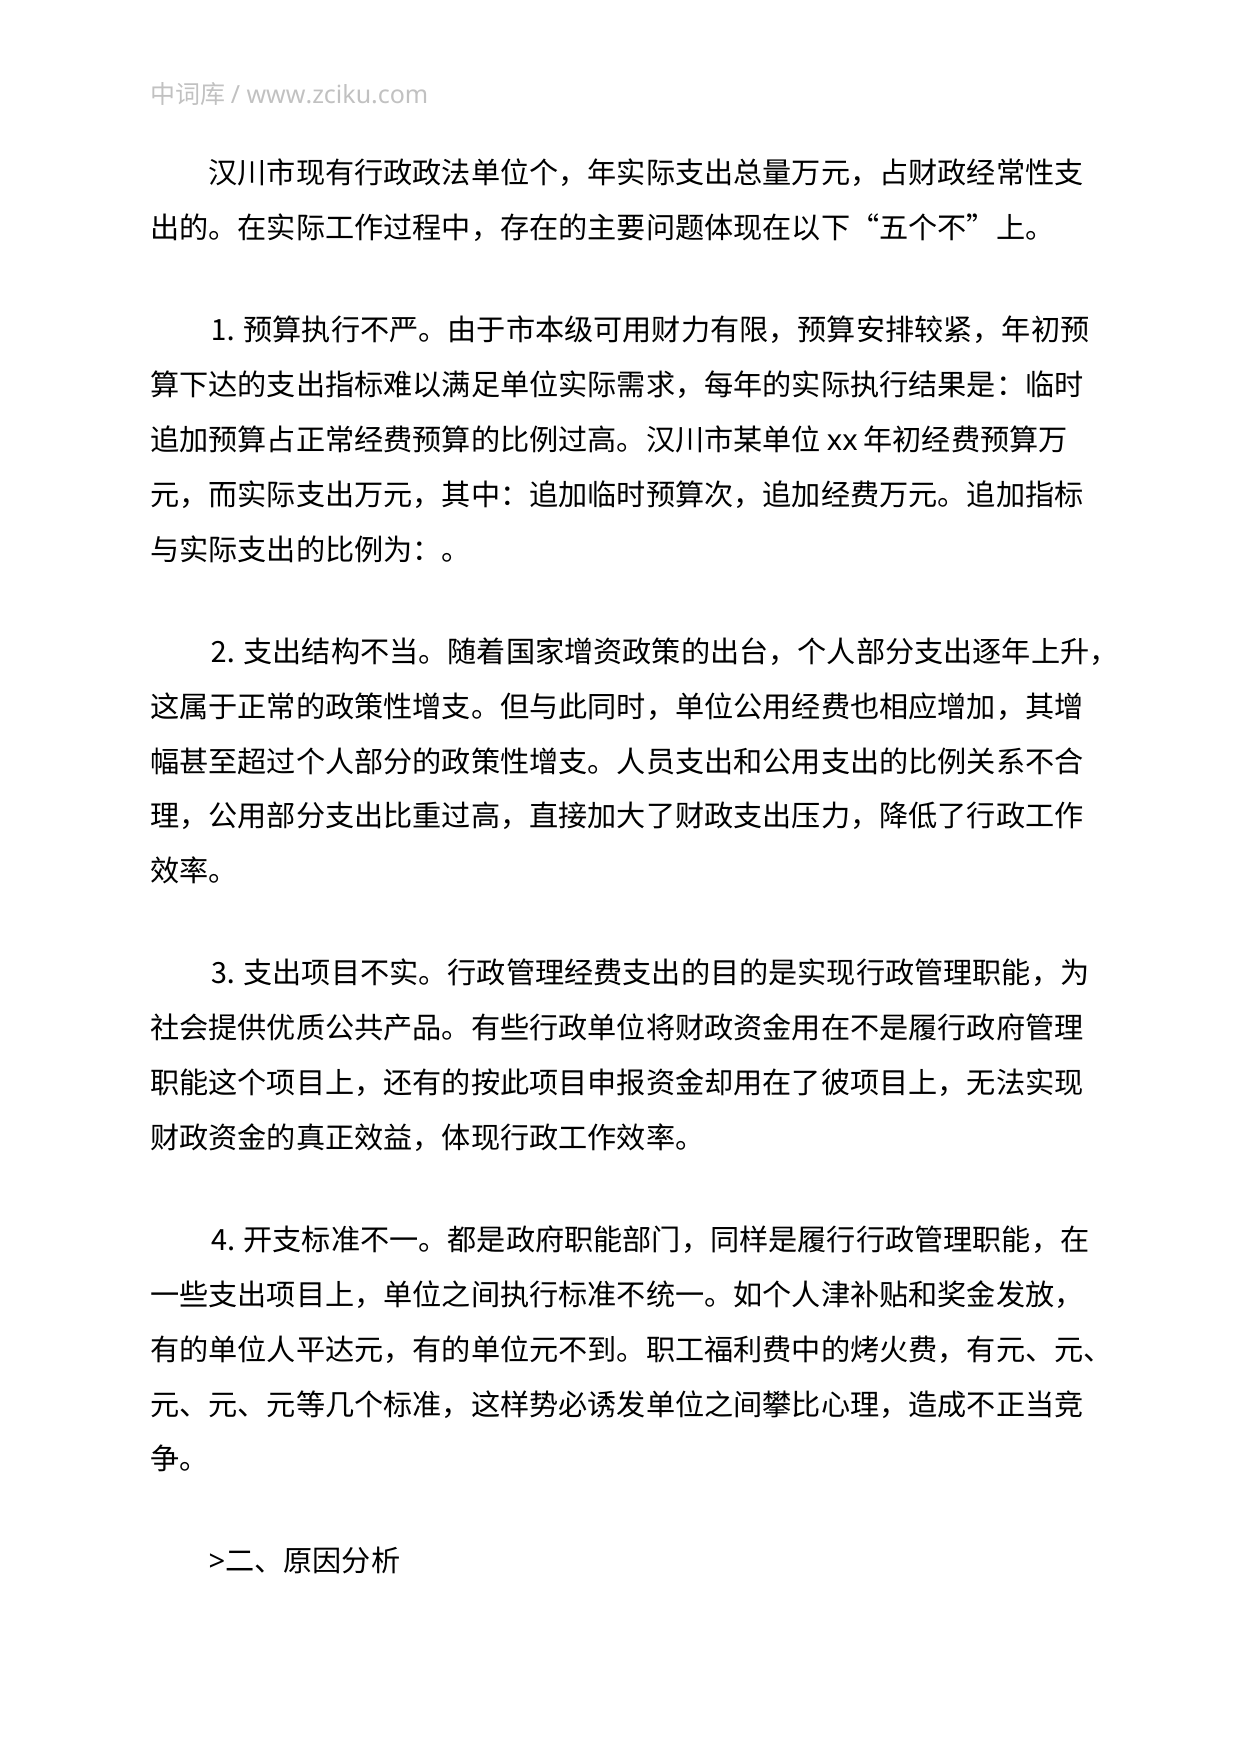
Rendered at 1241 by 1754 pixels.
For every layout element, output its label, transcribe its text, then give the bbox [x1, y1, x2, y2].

text ⒈预算执行不严。由于市本级可用财力有限，预算安排较紧，年初预算下达的支出指标难以满足单位实际需求，每年的实际执行结果是：临时追加预算占正常经费预算的比例过高。汉川市某单位xx年初经费预算万元，而实际支出万元，其中：追加临时预算次，追加经费万元。追加指标与实际支出的比例为：。 [150, 307, 1090, 569]
text 汉川市现有行政政法单位个，年实际支出总量万元，占财政经常性支出的。在实际工作过程中，存在的主要问题体现在以下“五个不”上。 [150, 150, 1090, 247]
text ⒋开支标准不一。都是政府职能部门，同样是履行行政管理职能，在一些支出项目上，单位之间执行标准不统一。如个人津补贴和奖金发放，有的单位人平达元，有的单位元不到。职工福利费中的烤火费，有元、元、元、元、元等几个标准，这样势必诱发单位之间攀比心理，造成不正当竞争。 [150, 1216, 1090, 1478]
text >二、原因分析 [150, 1538, 1090, 1580]
text ⒊支出项目不实。行政管理经费支出的目的是实现行政管理职能，为社会提供优质公共产品。有些行政单位将财政资金用在不是履行政府管理职能这个项目上，还有的按此项目申报资金却用在了彼项目上，无法实现财政资金的真正效益，体现行政工作效率。 [150, 950, 1090, 1157]
text ⒉支出结构不当。随着国家增资政策的出台，个人部分支出逐年上升，这属于正常的政策性增支。但与此同时，单位公用经费也相应增加，其增幅甚至超过个人部分的政策性增支。人员支出和公用支出的比例关系不合理，公用部分支出比重过高，直接加大了财政支出压力，降低了行政工作效率。 [150, 628, 1090, 890]
